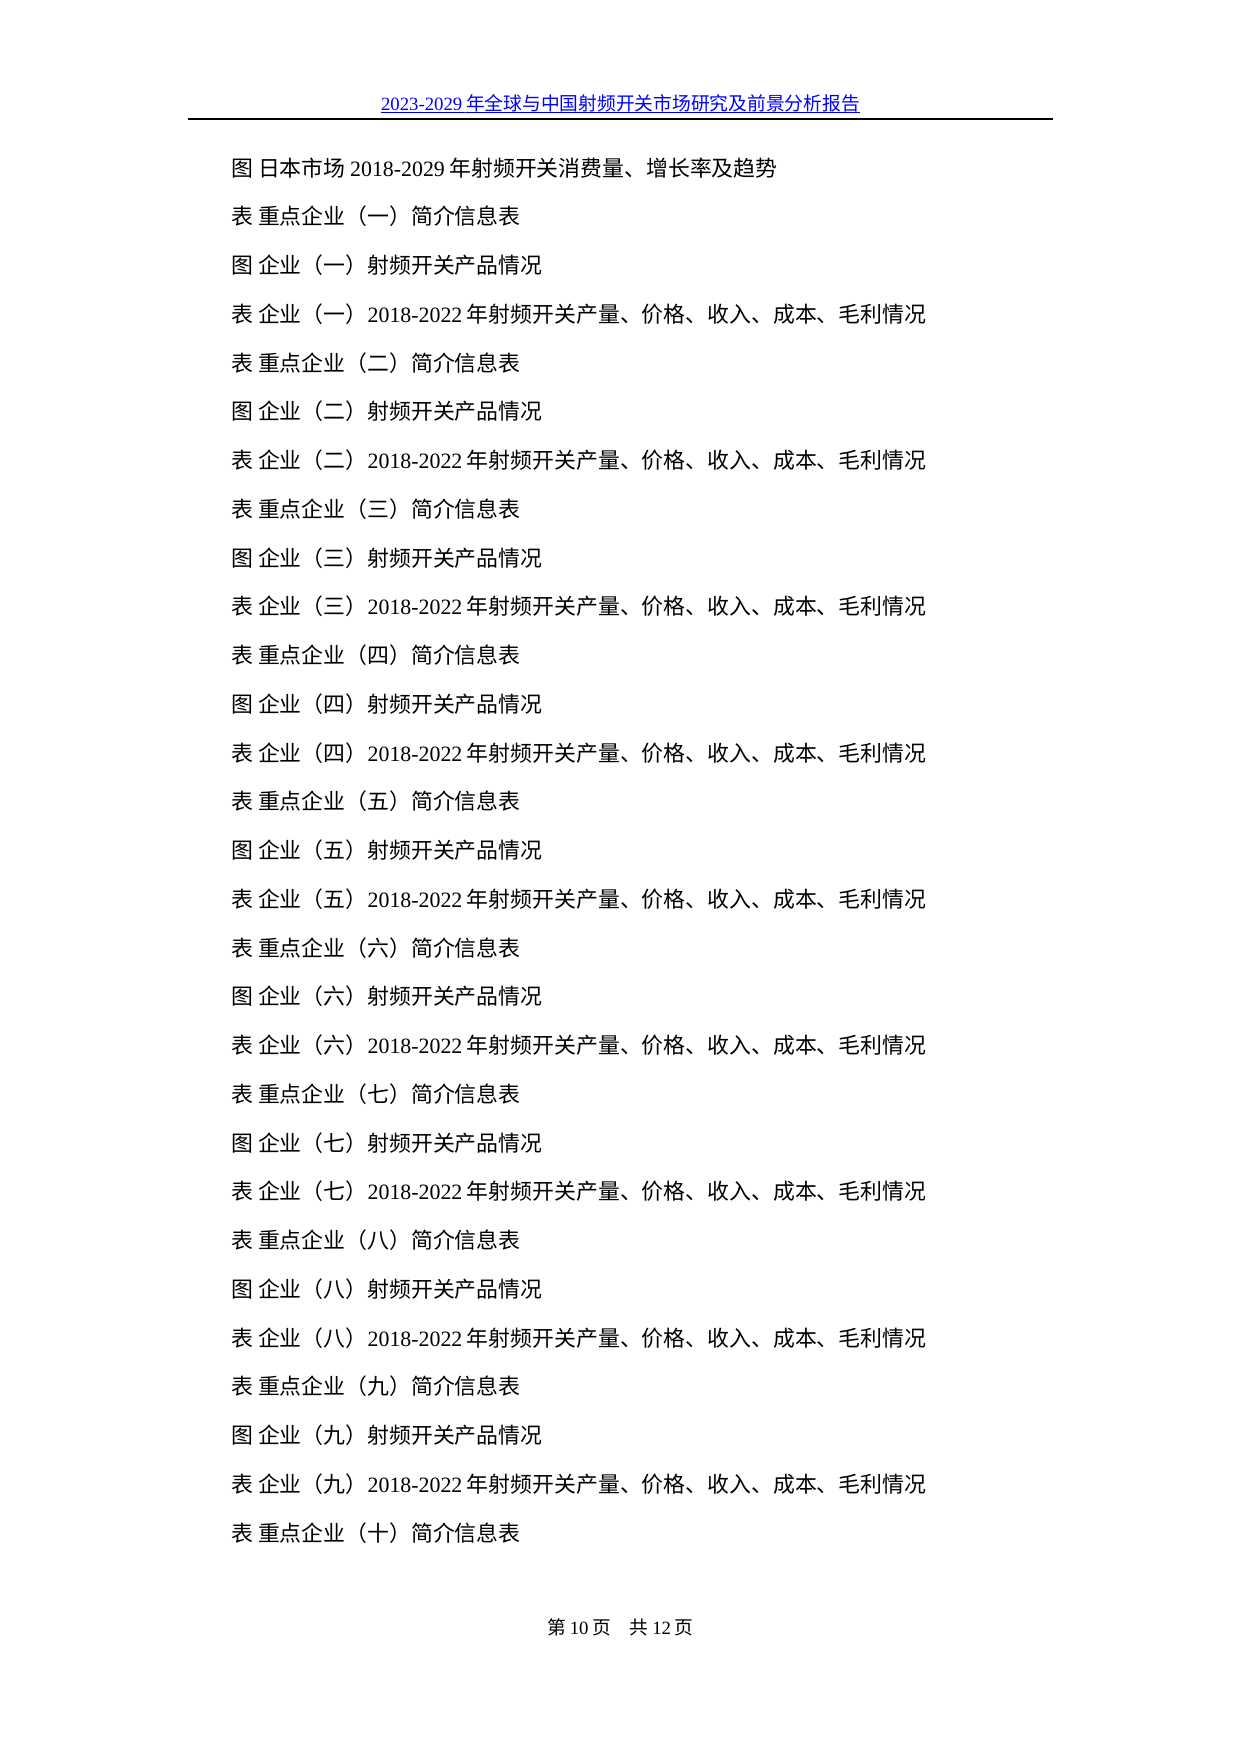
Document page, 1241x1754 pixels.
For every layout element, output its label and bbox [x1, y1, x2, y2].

text [187, 150, 1053, 1548]
